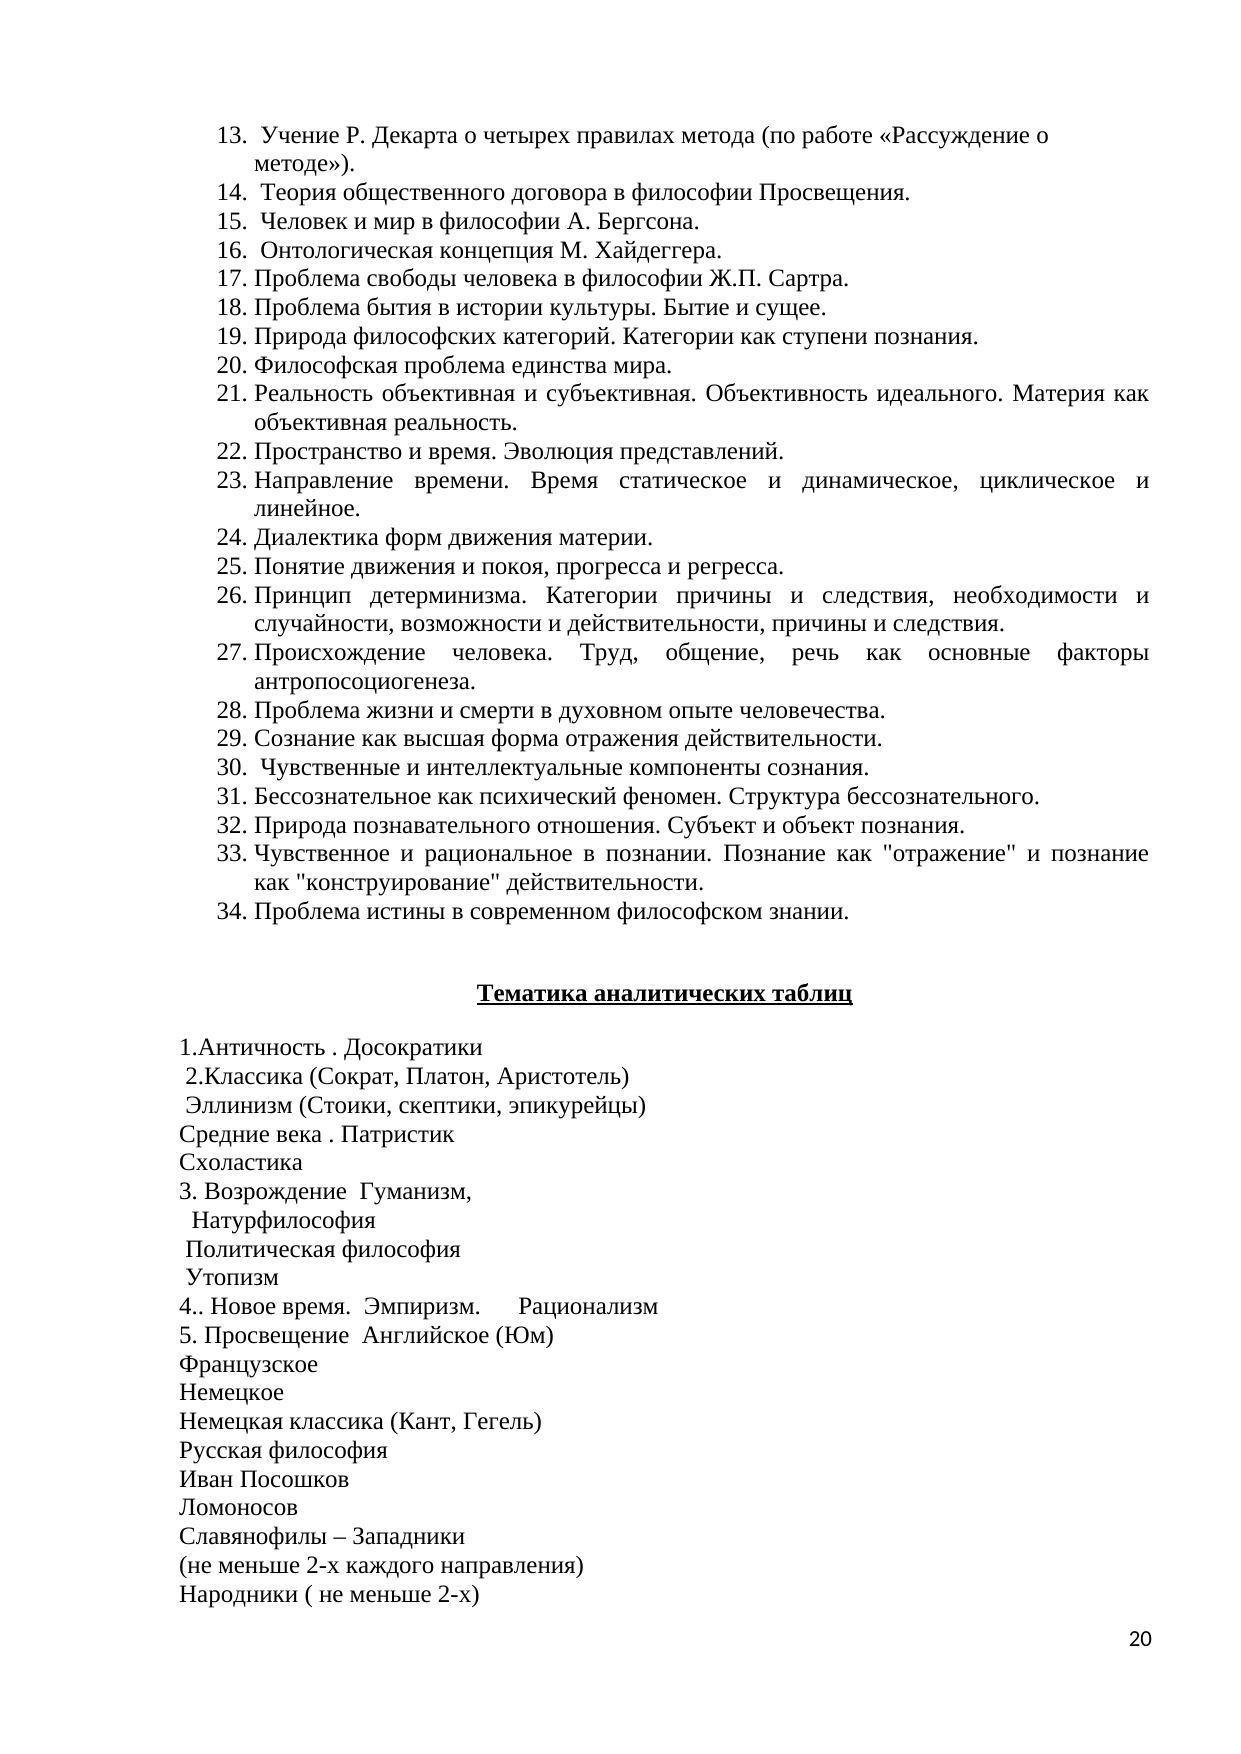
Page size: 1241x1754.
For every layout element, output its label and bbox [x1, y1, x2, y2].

table_header [177, 118, 1152, 1609]
